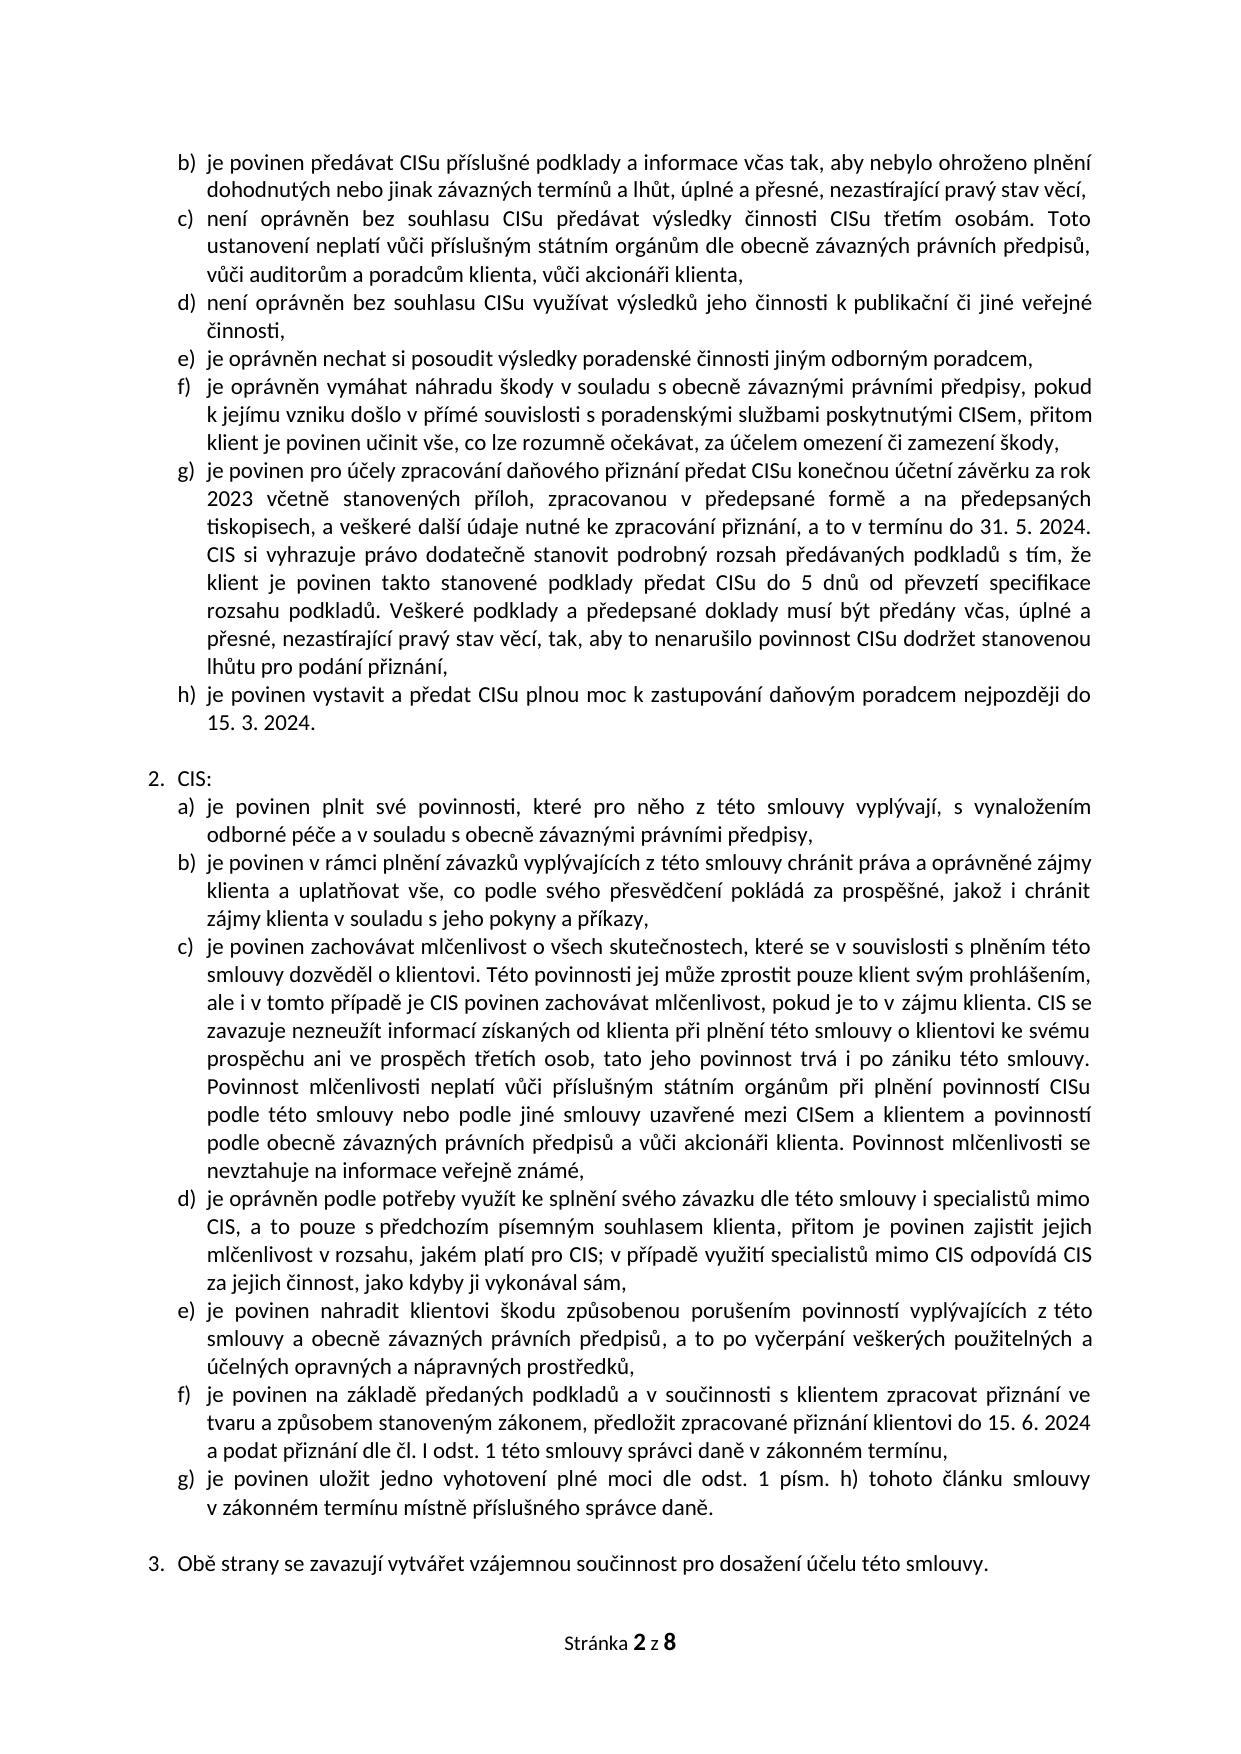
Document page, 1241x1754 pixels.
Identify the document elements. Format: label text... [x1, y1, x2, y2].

list je povinen zachovávat mlčenlivost o všech skutečnostech, které se v souvislosti s plněním této smlouvy dozvěděl o klientovi. Této povinnosti jej může zprostit pouze klient svým prohlášením, ale i v tomto případě je CIS povinen zachovávat mlčenlivost, pokud je to v zájmu klienta. CIS se zavazuje nezneužít informací získaných od klienta při plnění této smlouvy o klientovi ke svému prospěchu ani ve prospěch třetích osob, tato jeho povinnost trvá i po zániku této smlouvy. Povinnost mlčenlivosti neplatí vůči příslušným státním orgánům při plnění povinností CISu podle této smlouvy nebo podle jiné smlouvy uzavřené mezi CISem a klientem a povinností podle obecně závazných právních předpisů a vůči akcionáři klienta. Povinnost mlčenlivosti se nevztahuje na informace veřejně známé, [177, 932, 1093, 1184]
list je oprávněn vymáhat náhradu škody v souladu s obecně závaznými právními předpisy, pokud k jejímu vzniku došlo v přímé souvislosti s poradenskými službami poskytnutými CISem, přitom klient je povinen učinit vše, co lze rozumně očekávat, za účelem omezení či zamezení škody, [177, 372, 1093, 456]
list je povinen uložit jedno vyhotovení plné moci dle odst. 1 písm. h) tohoto článku smlouvy v zákonném termínu místně příslušného správce daně. [177, 1464, 1093, 1521]
list je povinen předávat CISu příslušné podklady a informace včas tak, aby nebylo ohroženo plnění dohodnutých nebo jinak závazných termínů a lhůt, úplné a přesné, nezastírající pravý stav věcí, [177, 148, 1093, 204]
list je povinen vystavit a předat CISu plnou moc k zastupování daňovým poradcem nejpozději do 15. 3. 2024. [177, 680, 1093, 736]
list je oprávněn podle potřeby využít ke splnění svého závazku dle této smlouvy i specialistů mimo CIS, a to pouze s předchozím písemným souhlasem klienta, přitom je povinen zajistit jejich mlčenlivost v rozsahu, jakém platí pro CIS; v případě využití specialistů mimo CIS odpovídá CIS za jejich činnost, jako kdyby ji vykonával sám, [177, 1184, 1093, 1296]
list CIS: [148, 764, 1093, 792]
list je oprávněn nechat si posoudit výsledky poradenské činnosti jiným odborným poradcem, [177, 344, 1093, 372]
list je povinen nahradit klientovi škodu způsobenou porušením povinností vyplývajících z této smlouvy a obecně závazných právních předpisů, a to po vyčerpání veškerých použitelných a účelných opravných a nápravných prostředků, [177, 1296, 1093, 1381]
list není oprávněn bez souhlasu CISu předávat výsledky činnosti CISu třetím osobám. Toto ustanovení neplatí vůči příslušným státním orgánům dle obecně závazných právních předpisů, vůči auditorům a poradcům klienta, vůči akcionáři klienta, [177, 204, 1093, 288]
list je povinen plnit své povinnosti, které pro něho z této smlouvy vyplývají, s vynaložením odborné péče a v souladu s obecně závaznými právními předpisy, [177, 792, 1093, 848]
list je povinen v rámci plnění závazků vyplývajících z této smlouvy chránit práva a oprávněné zájmy klienta a uplatňovat vše, co podle svého přesvědčení pokládá za prospěšné, jakož i chránit zájmy klienta v souladu s jeho pokyny a příkazy, [177, 848, 1093, 932]
list není oprávněn bez souhlasu CISu využívat výsledků jeho činnosti k publikační či jiné veřejné činnosti, [177, 288, 1093, 344]
list Obě strany se zavazují vytvářet vzájemnou součinnost pro dosažení účelu této smlouvy. [148, 1549, 1093, 1577]
list je povinen pro účely zpracování daňového přiznání předat CISu konečnou účetní závěrku za rok 2023 včetně stanovených příloh, zpracovanou v předepsané formě a na předepsaných tiskopisech, a veškeré další údaje nutné ke zpracování přiznání, a to v termínu do 31. 5. 2024. CIS si vyhrazuje právo dodatečně stanovit podrobný rozsah předávaných podkladů s tím, že klient je povinen takto stanovené podklady předat CISu do 5 dnů od převzetí specifikace rozsahu podkladů. Veškeré podklady a předepsané doklady musí být předány včas, úplné a přesné, nezastírající pravý stav věcí, tak, aby to nenarušilo povinnost CISu dodržet stanovenou lhůtu pro podání přiznání, [177, 456, 1093, 680]
list je povinen na základě předaných podkladů a v součinnosti s klientem zpracovat přiznání ve tvaru a způsobem stanoveným zákonem, předložit zpracované přiznání klientovi do 15. 6. 2024 a podat přiznání dle čl. I odst. 1 této smlouvy správci daně v zákonném termínu, [177, 1381, 1093, 1464]
